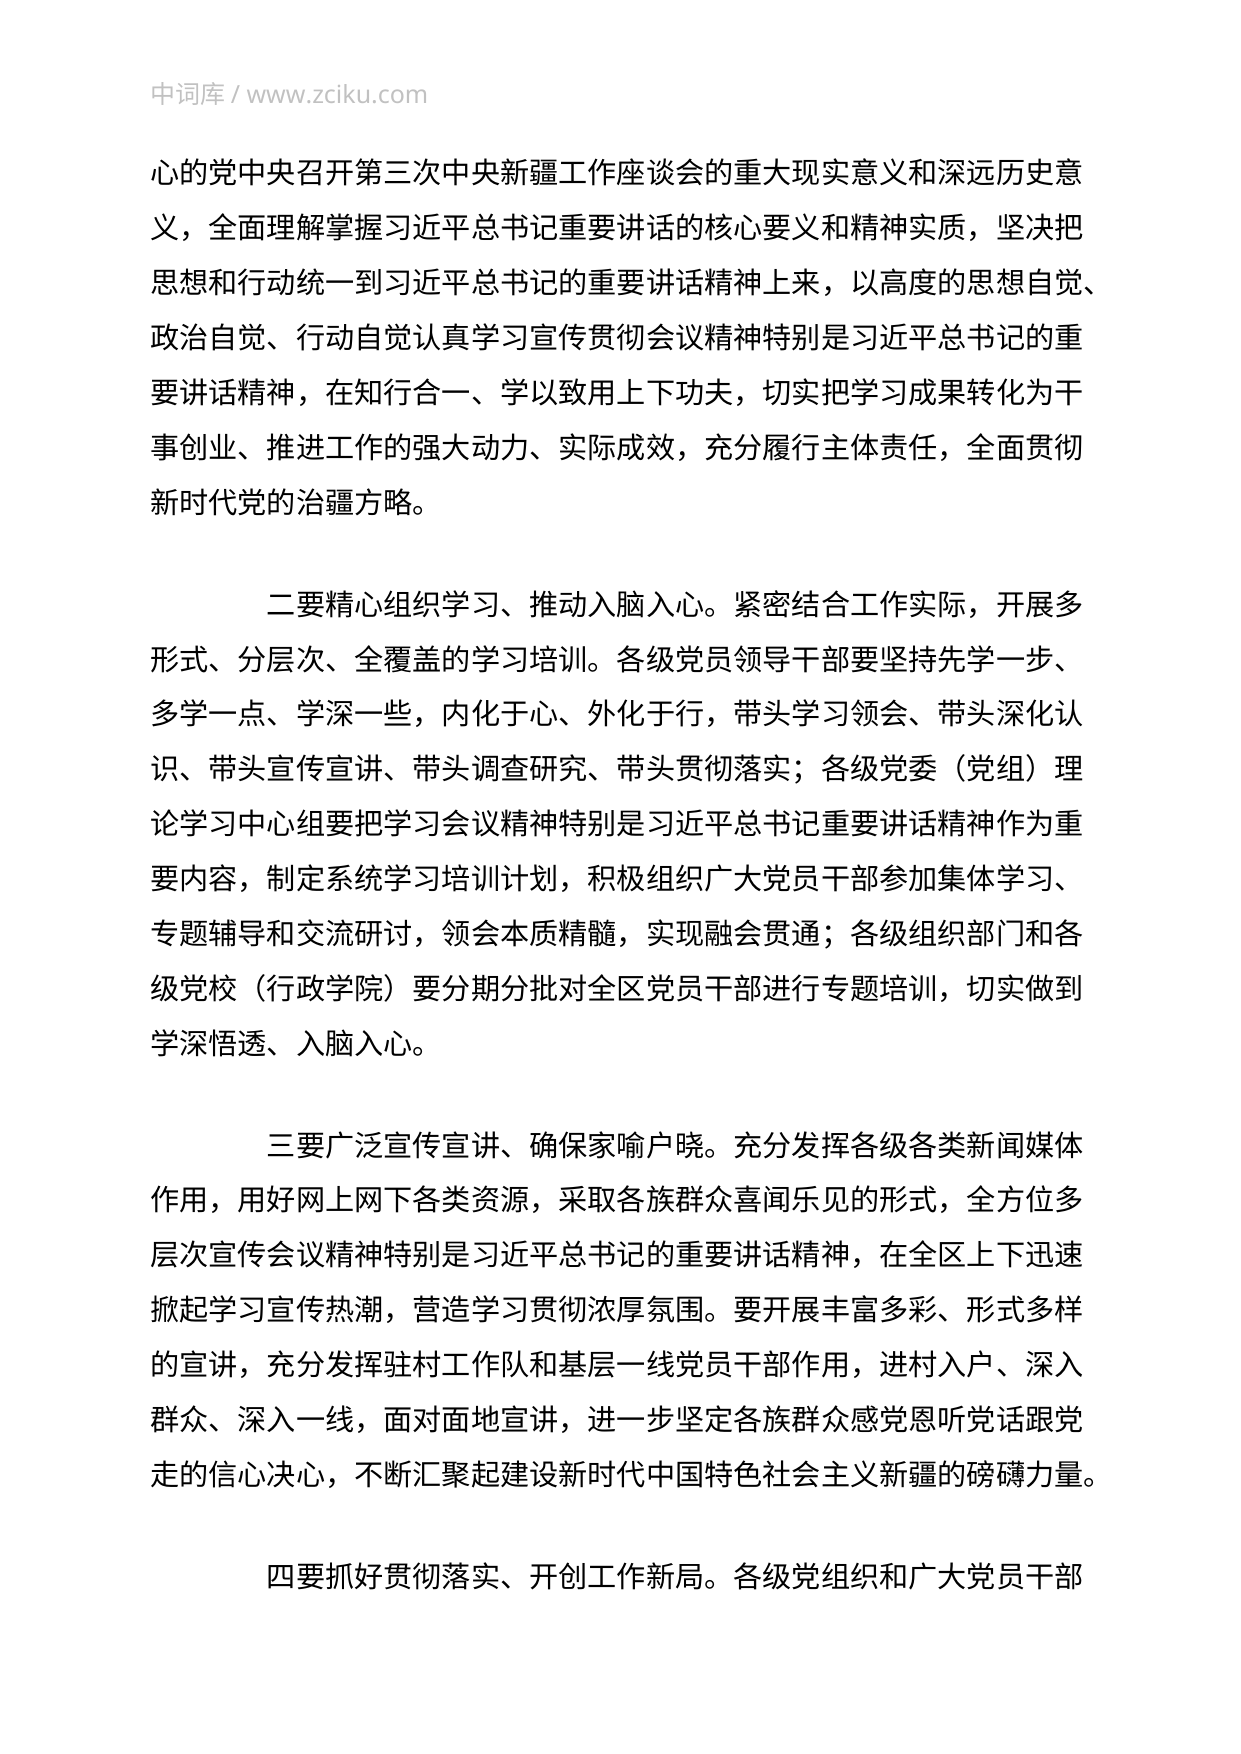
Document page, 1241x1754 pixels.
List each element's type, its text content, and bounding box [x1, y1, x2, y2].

text 二要精心组织学习、推动入脑入心。紧密结合工作实际，开展多形式、分层次、全覆盖的学习培训。各级党员领导干部要坚持先学一步、多学一点、学深一些，内化于心、外化于行，带头学习领会、带头深化认识、带头宣传宣讲、带头调查研究、带头贯彻落实；各级党委（党组）理论学习中心组要把学习会议精神特别是习近平总书记重要讲话精神作为重要内容，制定系统学习培训计划，积极组织广大党员干部参加集体学习、专题辅导和交流研讨，领会本质精髓，实现融会贯通；各级组织部门和各级党校（行政学院）要分期分批对全区党员干部进行专题培训，切实做到学深悟透、入脑入心。 [150, 581, 1090, 1063]
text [150, 150, 1090, 522]
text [150, 1553, 1090, 1596]
text 三要广泛宣传宣讲、确保家喻户晓。充分发挥各级各类新闻媒体作用，用好网上网下各类资源，采取各族群众喜闻乐见的形式，全方位多层次宣传会议精神特别是习近平总书记的重要讲话精神，在全区上下迅速掀起学习宣传热潮，营造学习贯彻浓厚氛围。要开展丰富多彩、形式多样的宣讲，充分发挥驻村工作队和基层一线党员干部作用，进村入户、深入群众、深入一线，面对面地宣讲，进一步坚定各族群众感党恩听党话跟党走的信心决心，不断汇聚起建设新时代中国特色社会主义新疆的磅礴力量。 [150, 1122, 1090, 1494]
